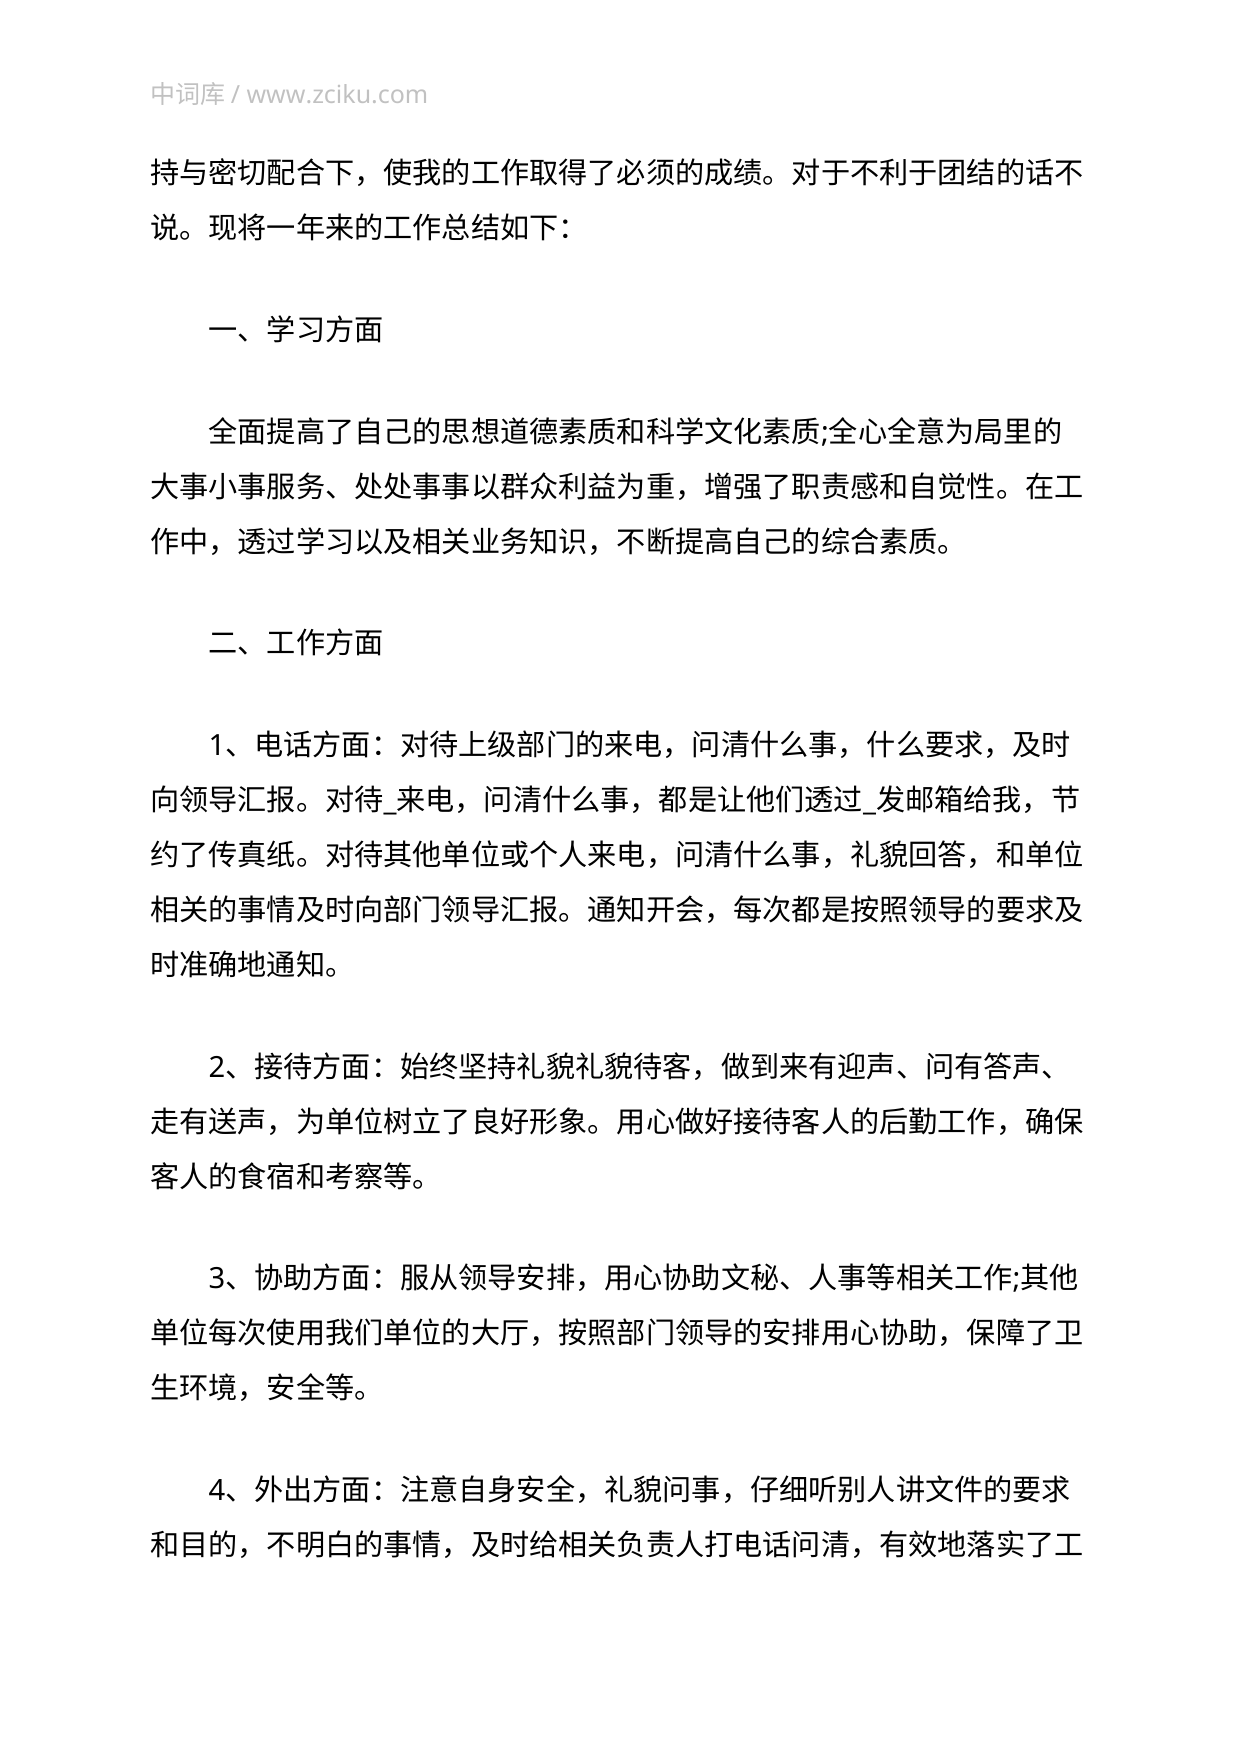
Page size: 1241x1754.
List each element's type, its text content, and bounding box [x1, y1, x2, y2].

text 1、电话方面：对待上级部门的来电，问清什么事，什么要求，及时向领导汇报。对待_来电，问清什么事，都是让他们透过_发邮箱给我，节约了传真纸。对待其他单位或个人来电，问清什么事，礼貌回答，和单位相关的事情及时向部门领导汇报。通知开会，每次都是按照领导的要求及时准确地通知。 [150, 722, 1090, 984]
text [150, 150, 1090, 247]
text 2、接待方面：始终坚持礼貌礼貌待客，做到来有迎声、问有答声、走有送声，为单位树立了良好形象。用心做好接待客人的后勤工作，确保客人的食宿和考察等。 [150, 1043, 1090, 1196]
text 全面提高了自己的思想道德素质和科学文化素质;全心全意为局里的大事小事服务、处处事事以群众利益为重，增强了职责感和自觉性。在工作中，透过学习以及相关业务知识，不断提高自己的综合素质。 [150, 408, 1090, 561]
text 二、工作方面 [150, 620, 1090, 662]
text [150, 1467, 1090, 1564]
text 一、学习方面 [150, 307, 1090, 349]
text 3、协助方面：服从领导安排，用心协助文秘、人事等相关工作;其他单位每次使用我们单位的大厅，按照部门领导的安排用心协助，保障了卫生环境，安全等。 [150, 1255, 1090, 1407]
